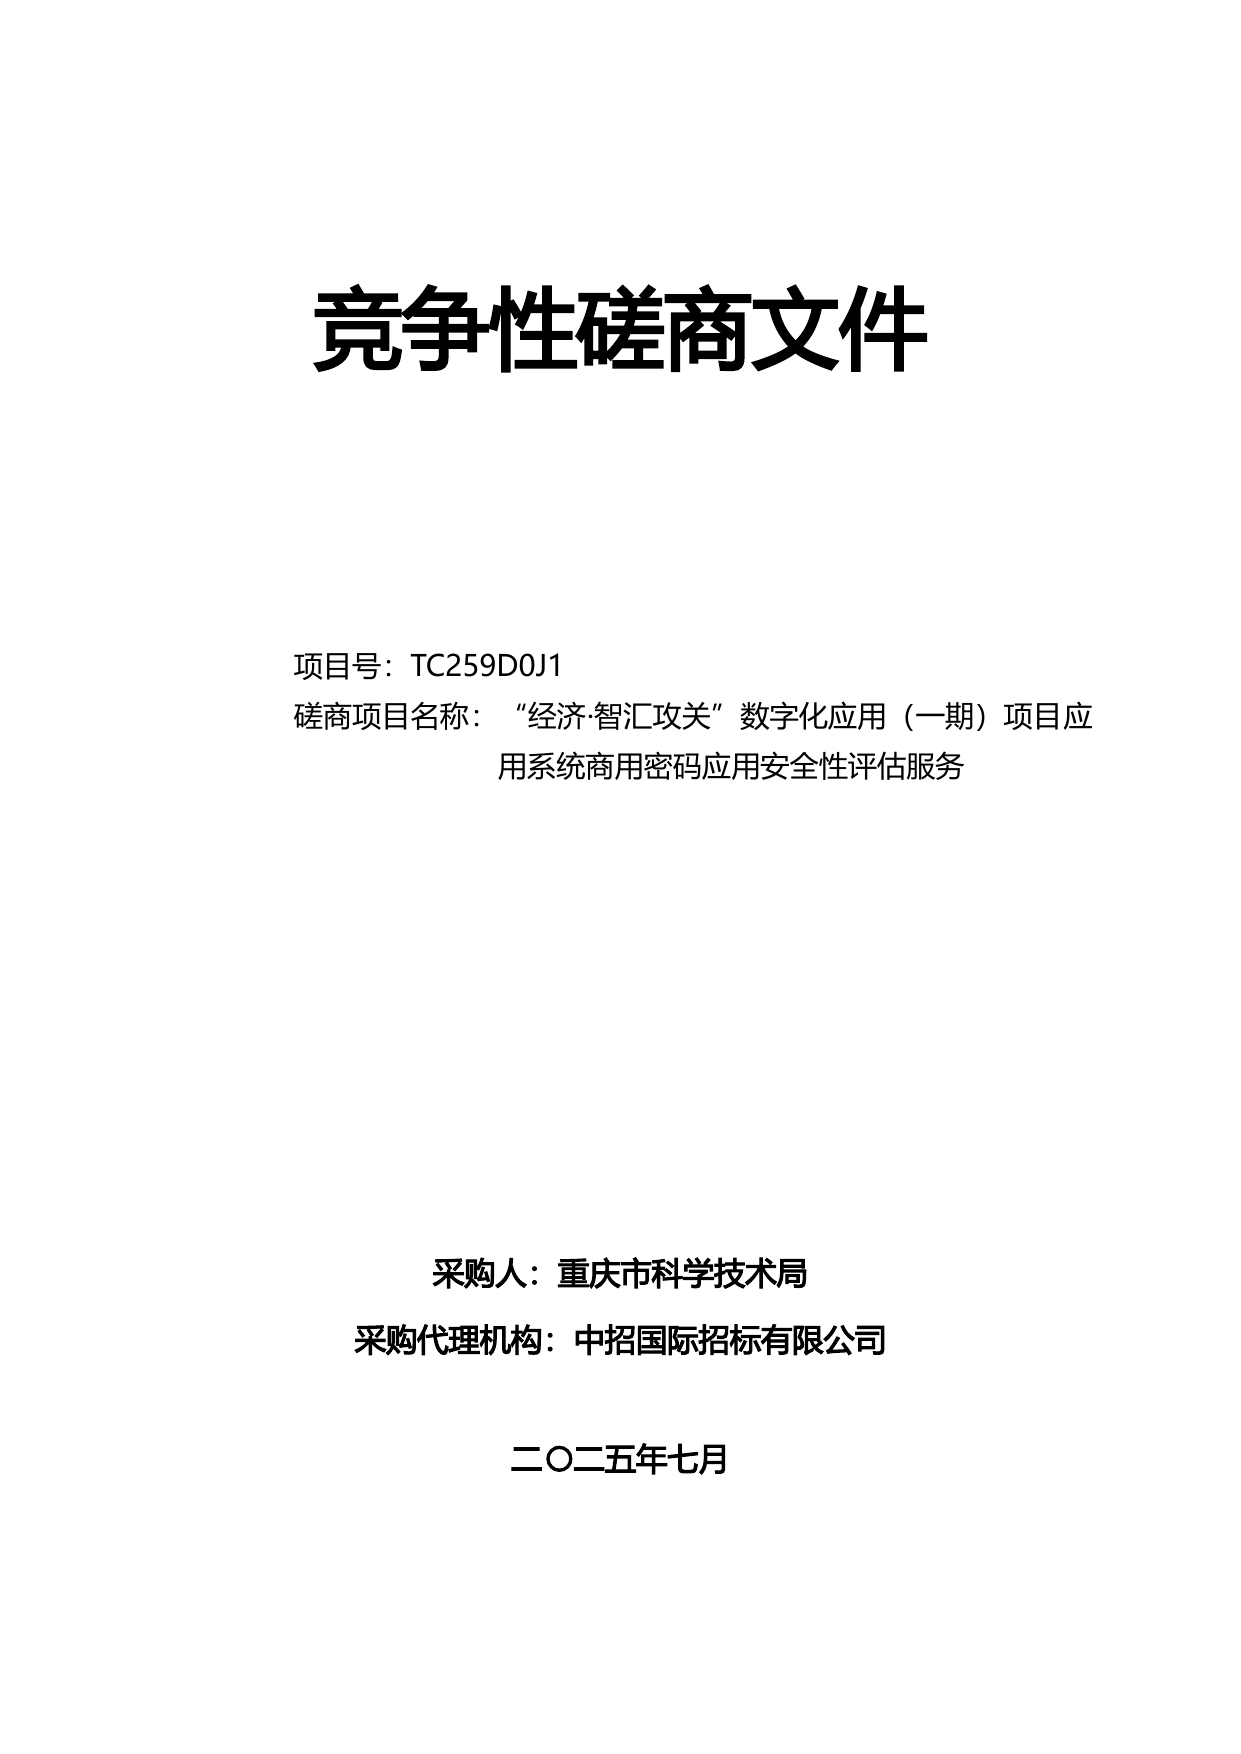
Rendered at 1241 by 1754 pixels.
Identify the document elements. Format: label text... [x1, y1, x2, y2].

text 采购人：重庆市科学技术局 [148, 1231, 1092, 1297]
text 项目号：TC259D0J1 [148, 637, 1092, 687]
text 二〇二五年七月 [148, 1410, 1092, 1485]
text 竞争性磋商文件 [148, 267, 1092, 382]
text 磋商项目名称：“经济·智汇攻关”数字化应用（一期）项目应用系统商用密码应用安全性评估服务 [293, 687, 1092, 787]
text 采购代理机构：中招国际招标有限公司 [148, 1297, 1092, 1364]
